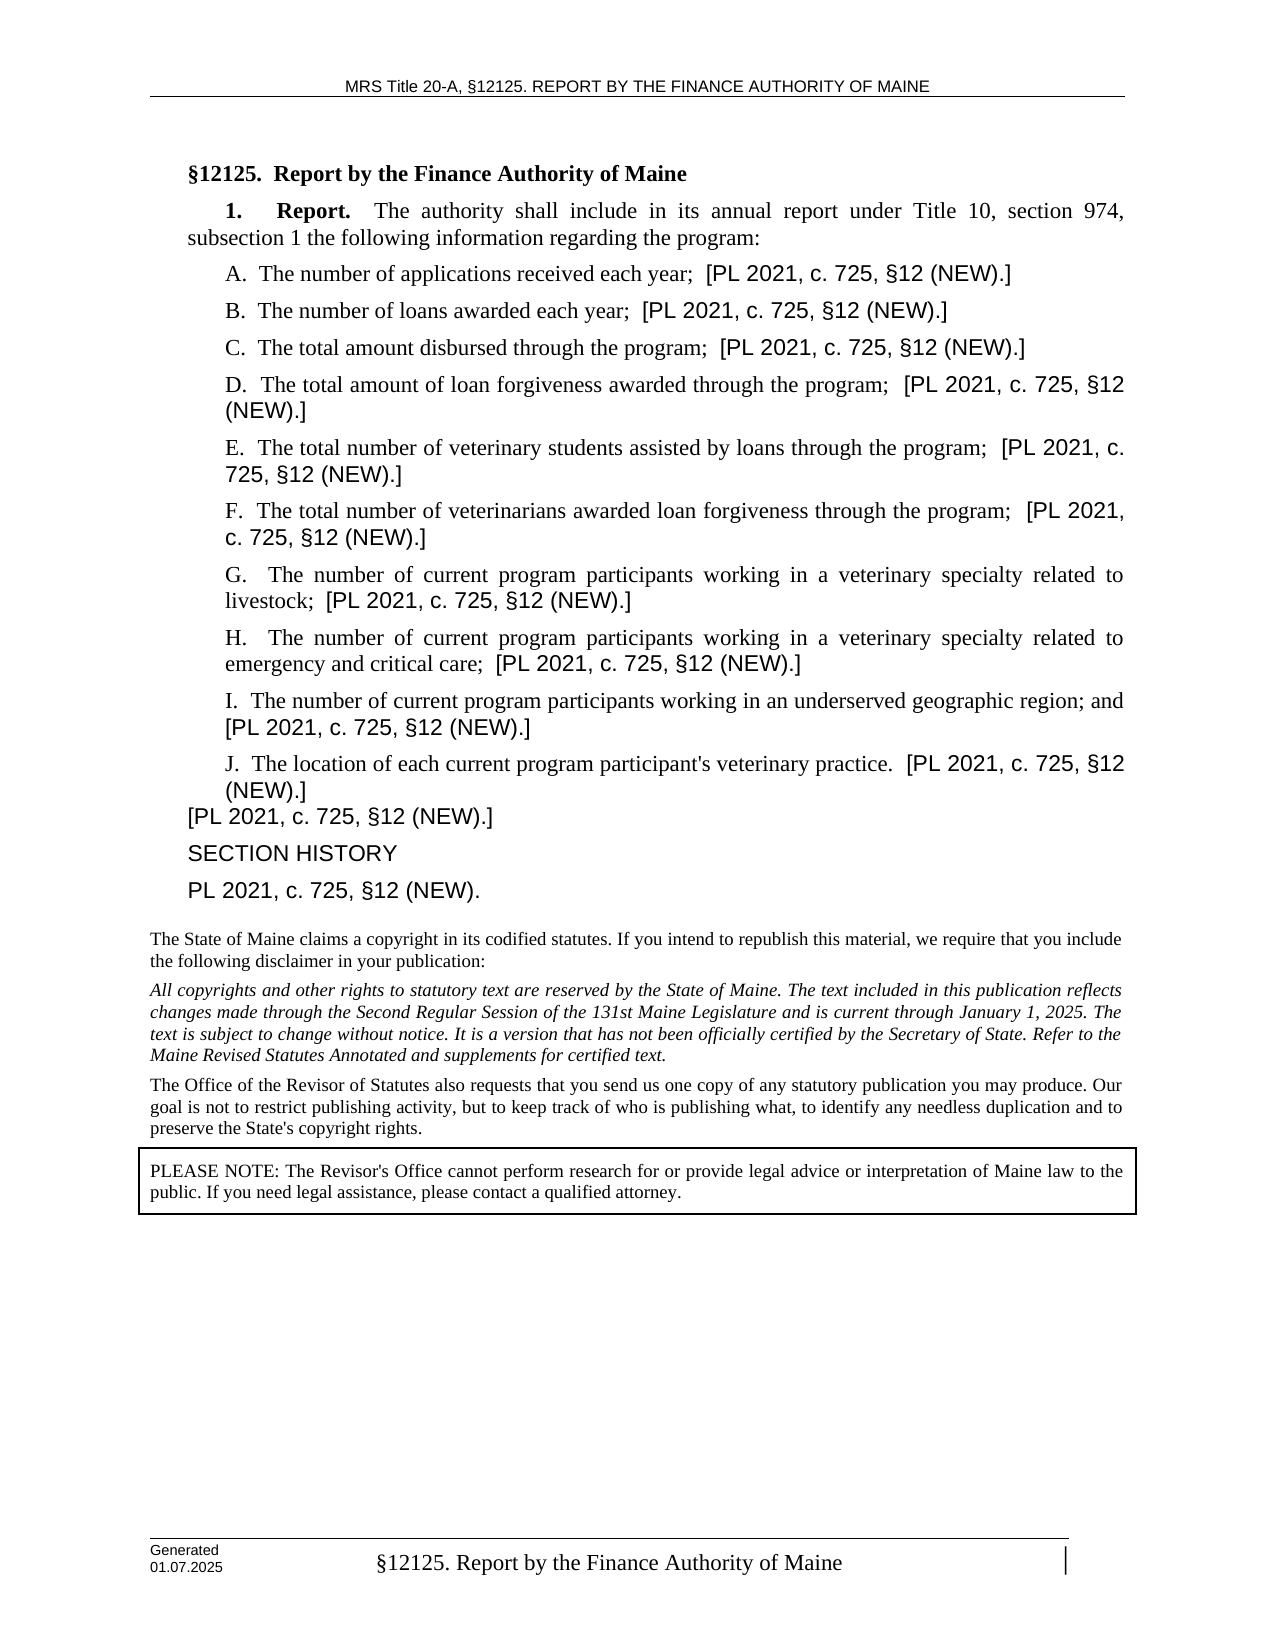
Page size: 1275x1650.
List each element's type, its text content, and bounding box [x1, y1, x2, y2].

text I. The number of current program participants working in an underserved geographic region; and [PL 2021, c. 725, §12 (NEW).] [225, 687, 1125, 740]
text C. The total amount disbursed through the program; [PL 2021, c. 725, §12 (NEW).] [225, 334, 1125, 361]
text B. The number of loans awarded each year; [PL 2021, c. 725, §12 (NEW).] [225, 297, 1125, 324]
text D. The total amount of loan forgiveness awarded through the program; [PL 2021, c. 725, §12 (NEW).] [225, 371, 1125, 424]
text §12125. Report by the Finance Authority of Maine [187, 160, 1125, 187]
text The State of Maine claims a copyright in its codified statutes. If you intend to republish this material, we require that you include the following disclaimer in your publication: [150, 928, 1125, 971]
text The Office of the Revisor of Statutes also requests that you send us one copy of any statutory publication you may produce. Our goal is not to restrict publishing activity, but to keep track of who is publishing what, to identify any needless duplication and to preserve the State's copyright rights. [150, 1074, 1125, 1139]
text F. The total number of veterinarians awarded loan forgiveness through the program; [PL 2021, c. 725, §12 (NEW).] [225, 497, 1125, 550]
text E. The total number of veterinary students assisted by loans through the program; [PL 2021, c. 725, §12 (NEW).] [225, 434, 1125, 487]
text SECTION HISTORY [187, 840, 1125, 866]
text H. The number of current program participants working in a veterinary specialty related to emergency and critical care; [PL 2021, c. 725, §12 (NEW).] [225, 624, 1125, 677]
text A. The number of applications received each year; [PL 2021, c. 725, §12 (NEW).] [225, 260, 1125, 287]
text 1. Report. The authority shall include in its annual report under Title 10, section 974, subsection 1 the following information regarding the program: [187, 197, 1125, 250]
text [PL 2021, c. 725, §12 (NEW).] [187, 803, 1125, 829]
text All copyrights and other rights to statutory text are reserved by the State of Maine. The text included in this publication reflects changes made through the Second Regular Session of the 131st Maine Legislature and is current through January 1, 2025 . The text is subject to change without notice. It is a version that has not been officially certified by the Secretary of State. Refer to the Maine Revised Statutes Annotated and supplements for certified text. [150, 979, 1125, 1066]
text G. The number of current program participants working in a veterinary specialty related to livestock; [PL 2021, c. 725, §12 (NEW).] [225, 561, 1125, 613]
text J. The location of each current program participant's veterinary practice. [PL 2021, c. 725, §12 (NEW).] [225, 750, 1125, 803]
text PL 2021, c. 725, §12 (NEW). [187, 877, 1125, 903]
text PLEASE NOTE: The Revisor's Office cannot perform research for or provide legal advice or interpretation of Maine law to the public. If you need legal assistance, please contact a qualified attorney. [140, 1149, 1135, 1213]
